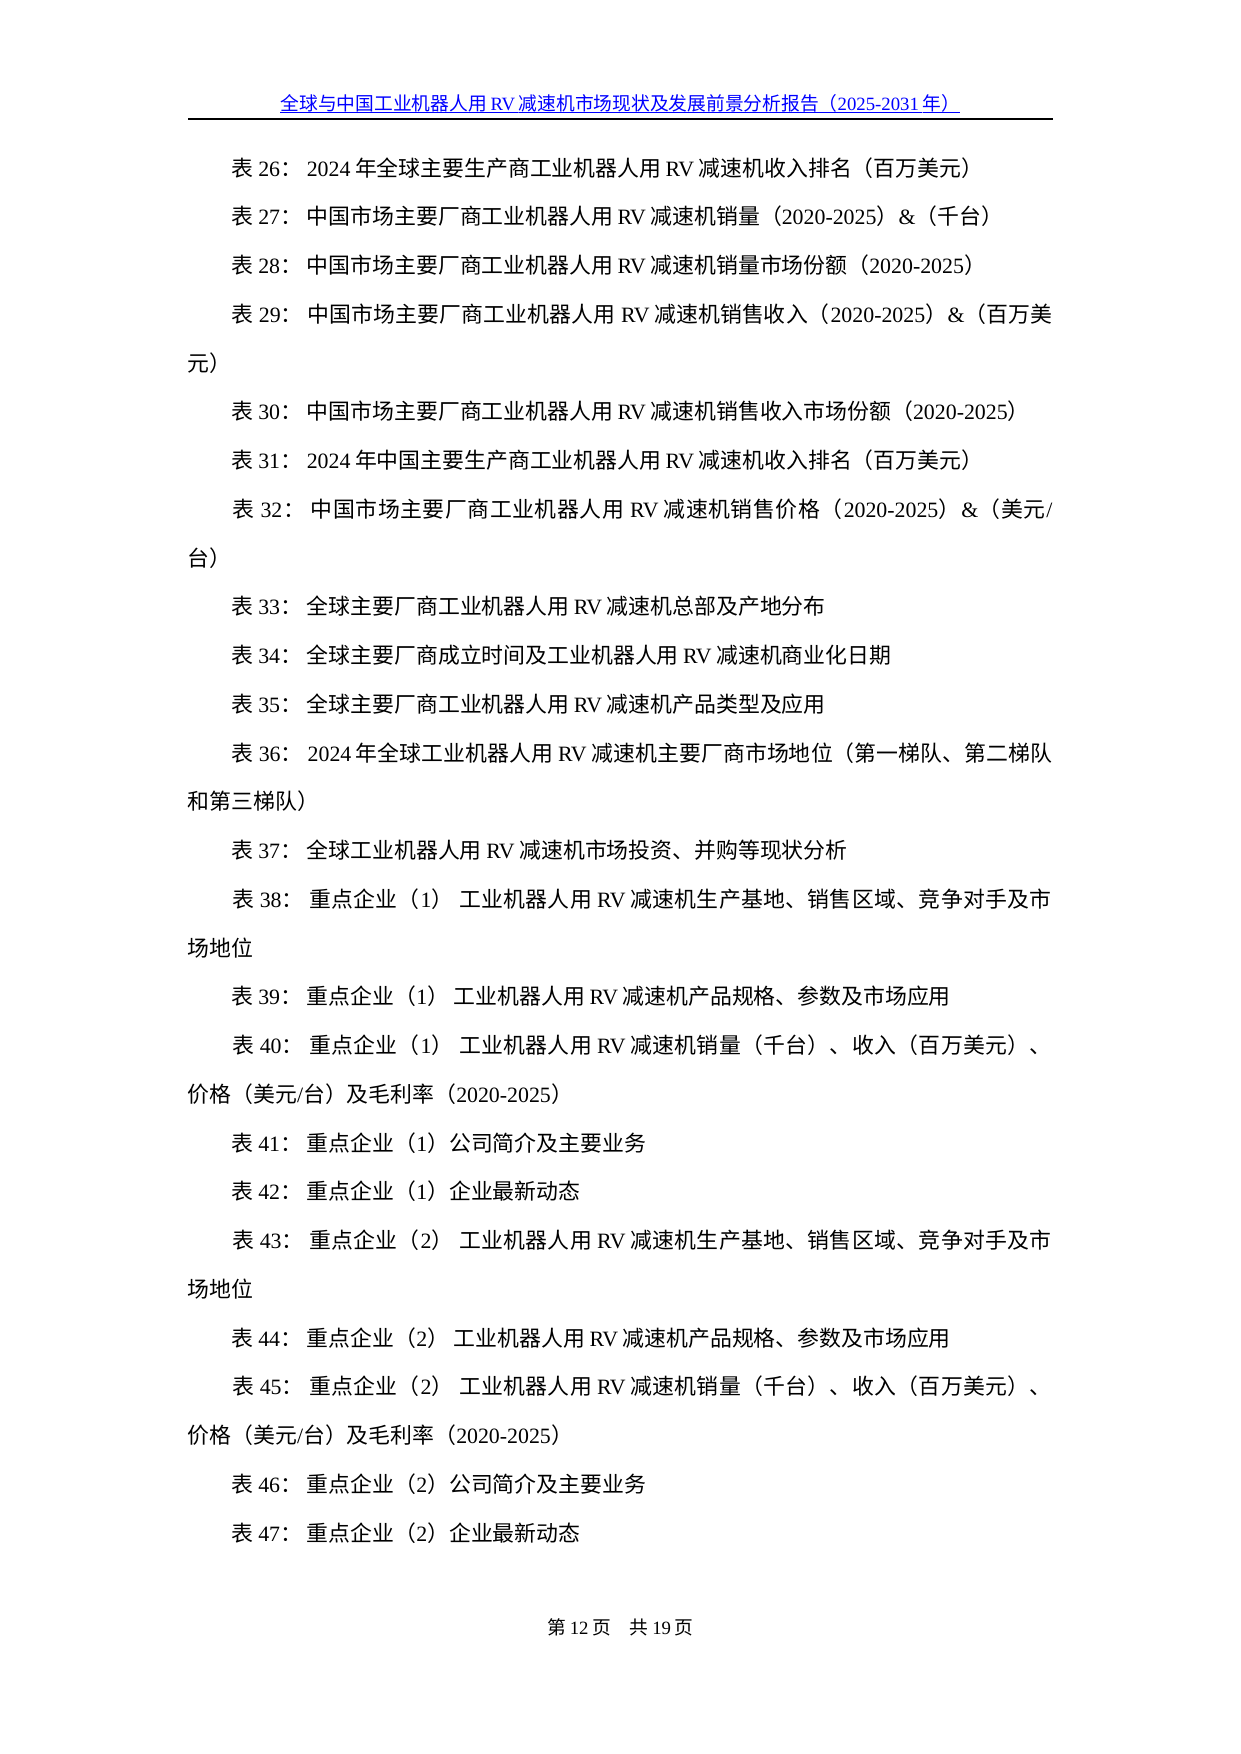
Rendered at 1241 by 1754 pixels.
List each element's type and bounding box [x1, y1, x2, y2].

text [187, 150, 1053, 1548]
